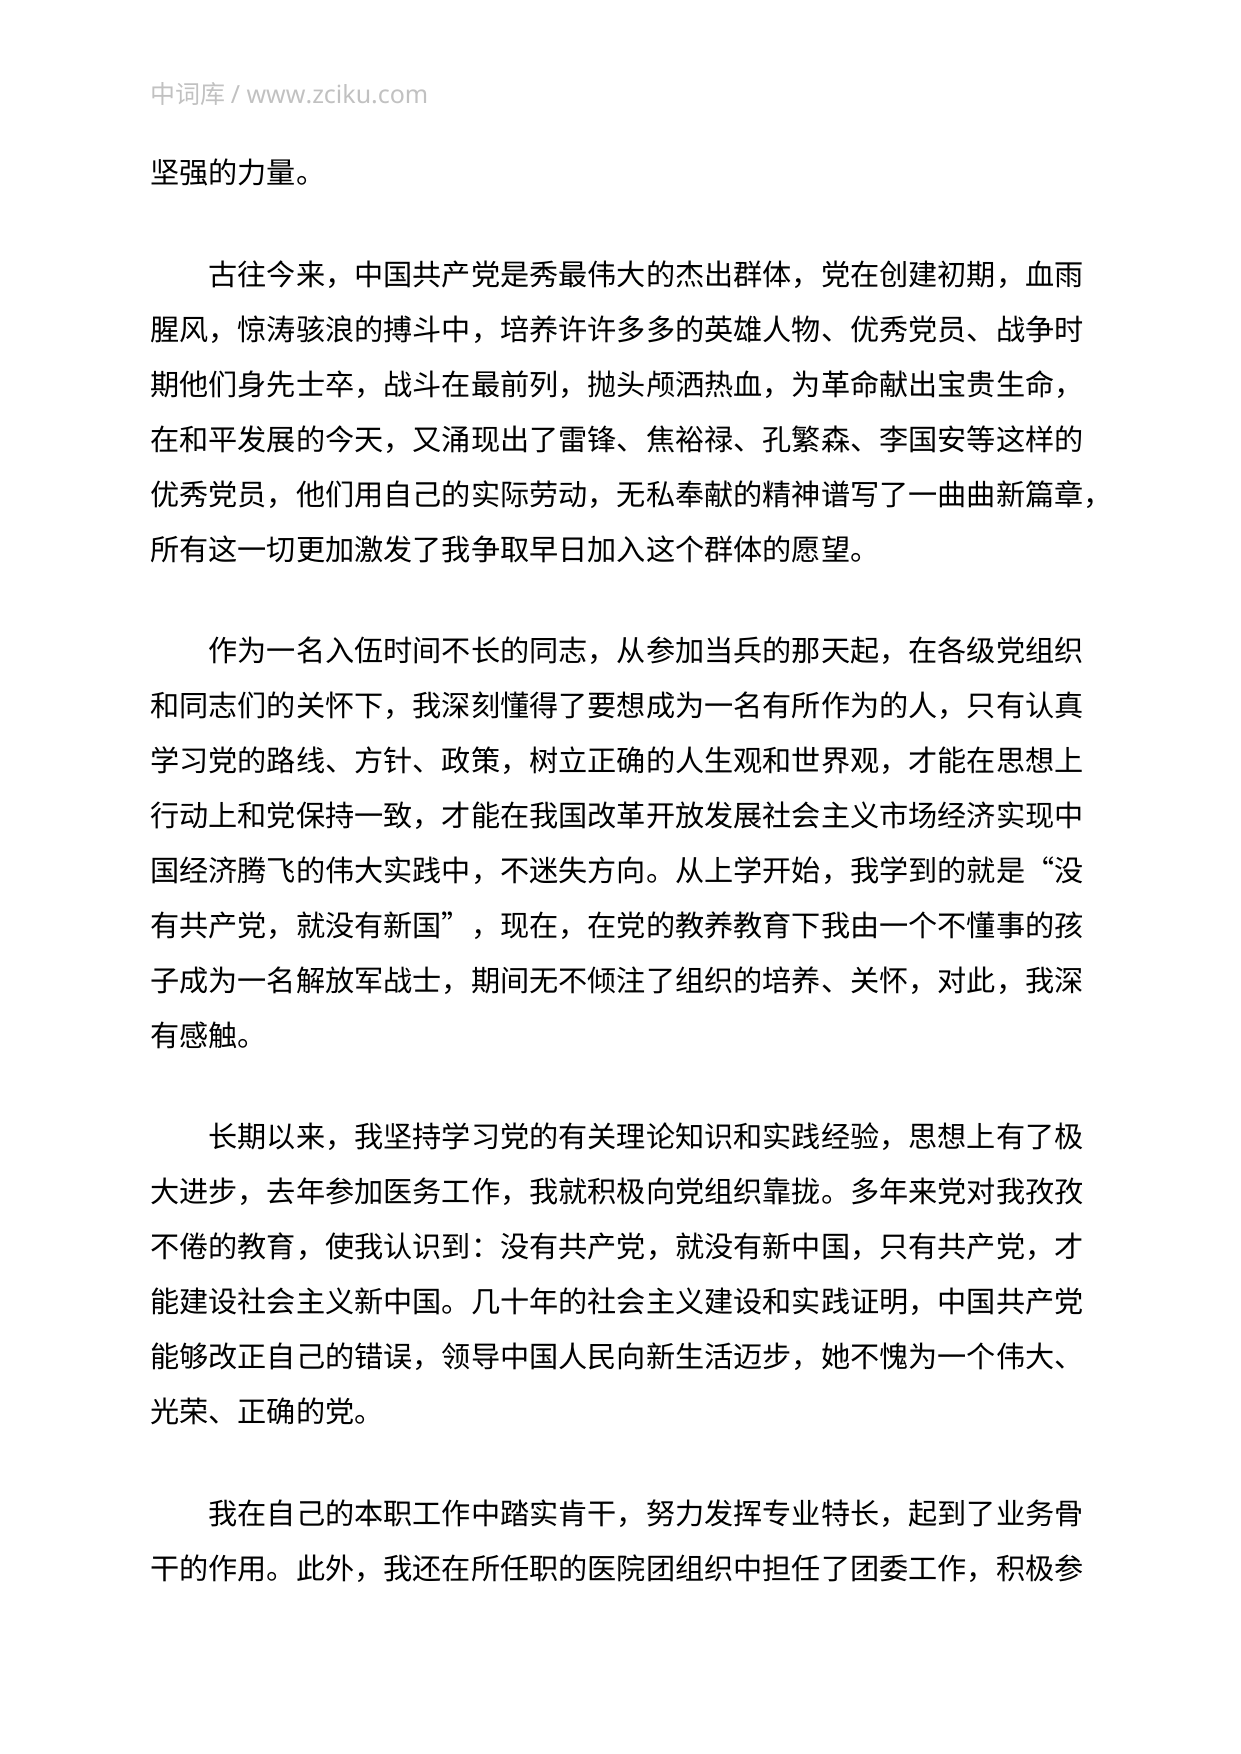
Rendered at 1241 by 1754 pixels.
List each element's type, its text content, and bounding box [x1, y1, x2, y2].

text 古往今来，中国共产党是秀最伟大的杰出群体，党在创建初期，血雨腥风，惊涛骇浪的搏斗中，培养许许多多的英雄人物、优秀党员、战争时期他们身先士卒，战斗在最前列，抛头颅洒热血，为革命献出宝贵生命，在和平发展的今天，又涌现出了雷锋、焦裕禄、孔繁森、李国安等这样的优秀党员，他们用自己的实际劳动，无私奉献的精神谱写了一曲曲新篇章，所有这一切更加激发了我争取早日加入这个群体的愿望。 [150, 252, 1090, 568]
text 长期以来，我坚持学习党的有关理论知识和实践经验，思想上有了极大进步，去年参加医务工作，我就积极向党组织靠拢。多年来党对我孜孜不倦的教育，使我认识到：没有共产党，就没有新中国，只有共产党，才能建设社会主义新中国。几十年的社会主义建设和实践证明，中国共产党能够改正自己的错误，领导中国人民向新生活迈步，她不愧为一个伟大、光荣、正确的党。 [150, 1114, 1090, 1431]
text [150, 150, 1090, 192]
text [150, 1490, 1090, 1587]
text 作为一名入伍时间不长的同志，从参加当兵的那天起，在各级党组织和同志们的关怀下，我深刻懂得了要想成为一名有所作为的人，只有认真学习党的路线、方针、政策，树立正确的人生观和世界观，才能在思想上行动上和党保持一致，才能在我国改革开放发展社会主义市场经济实现中国经济腾飞的伟大实践中，不迷失方向。从上学开始，我学到的就是“没有共产党，就没有新国”，现在，在党的教养教育下我由一个不懂事的孩子成为一名解放军战士，期间无不倾注了组织的培养、关怀，对此，我深有感触。 [150, 628, 1090, 1054]
